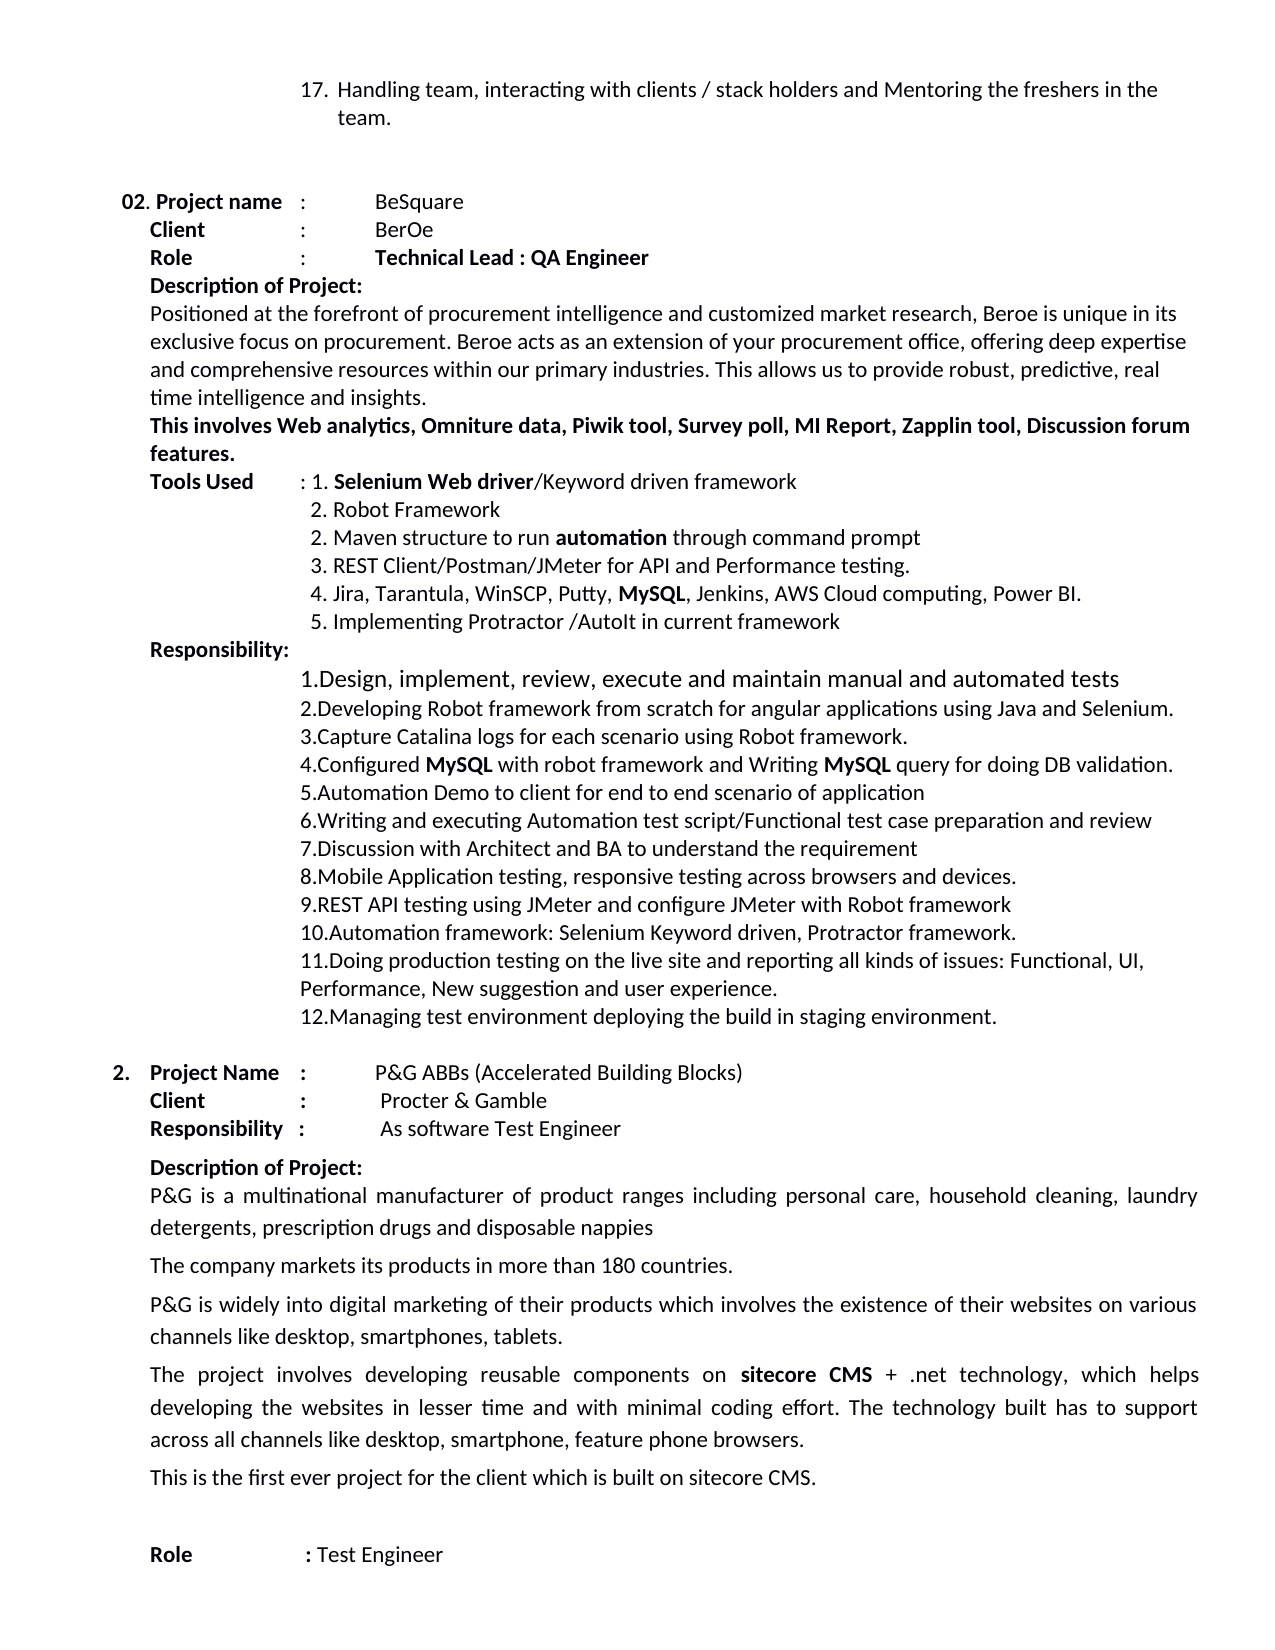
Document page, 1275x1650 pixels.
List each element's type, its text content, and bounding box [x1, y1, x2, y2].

text Role : Test Engineer [75, 1540, 1200, 1568]
list 12.Managing test environment deploying the build in staging environment. [150, 1002, 1200, 1030]
text 2. Maven structure to run automation through command prompt [75, 523, 1200, 551]
text Client : BerOe [75, 215, 1200, 243]
text 6.Writing and executing Automation test script/Functional test case preparation and review 7.Discussion with Architect and BA to understand the requirement [150, 806, 1200, 862]
text 2. Robot Framework [75, 495, 1200, 523]
text This involves Web analytics, Omniture data, Piwik tool, Survey poll, MI Report, Zapplin tool, Discussion forum features. [150, 411, 1200, 467]
text P&G is a multinational manufacturer of product ranges including personal care, household cleaning, laundry detergents, prescription drugs and disposable nappies [150, 1181, 1200, 1241]
text 5. Implementing Protractor /AutoIt in current framework [75, 607, 1200, 635]
text 9.REST API testing using JMeter and configure JMeter with Robot framework [150, 890, 1200, 918]
text 4.Configured MySQL with robot framework and Writing MySQL query for doing DB validation. [150, 750, 1200, 778]
text This is the first ever project for the client which is built on sitecore CMS. [75, 1463, 1200, 1491]
text The company markets its products in more than 180 countries. [75, 1251, 1200, 1279]
text Description of Project: [75, 271, 1200, 299]
list Handling team, interacting with clients / stack holders and Mentoring the freshers in the team. [300, 75, 1200, 131]
text 3. REST Client/Postman/JMeter for API and Performance testing. [75, 551, 1200, 579]
text P&G is widely into digital marketing of their products which involves the existence of their websites on various channels like desktop, smartphones, tablets. [150, 1290, 1200, 1350]
text Responsibility : As software Test Engineer [75, 1114, 1200, 1142]
text 10.Automation framework: Selenium Keyword driven, Protractor framework. [150, 918, 1200, 946]
text 11.Doing production testing on the live site and reporting all kinds of issues: Functional, UI, Performance, New suggestion and user experience. [150, 946, 1200, 1002]
text 1.Design, implement, review, execute and maintain manual and automated tests 2.Developing Robot framework from scratch for angular applications using Java and Selenium. 3.Capture Catalina logs for each scenario using Robot framework. [150, 663, 1200, 750]
text Tools Used : 1. Selenium Web driver/Keyword driven framework [75, 467, 1200, 495]
text The project involves developing reusable components on sitecore CMS + .net technology, which helps developing the websites in lesser time and with minimal coding effort. The technology built has to support across all channels like desktop, smartphone, feature phone browsers. [150, 1360, 1200, 1453]
text Role : Technical Lead : QA Engineer [75, 243, 1200, 271]
text 8.Mobile Application testing, responsive testing across browsers and devices. [150, 862, 1200, 890]
text Responsibility: [150, 635, 1200, 663]
text 02. Project name : BeSquare [75, 187, 1200, 215]
list Description of Project: [150, 1153, 1200, 1181]
text Client : Procter & Gamble [75, 1086, 1200, 1114]
list Project Name : P&G ABBs (Accelerated Building Blocks) [112, 1058, 1200, 1086]
text Positioned at the forefront of procurement intelligence and customized market research, Beroe is unique in its exclusive focus on procurement. Beroe acts as an extension of your procurement office, offering deep expertise and comprehensive resources within our primary industries. This allows us to provide robust, predictive, real time intelligence and insights. [150, 299, 1200, 411]
text 4. Jira, Tarantula, WinSCP, Putty, MySQL, Jenkins, AWS Cloud computing, Power BI. [75, 579, 1200, 607]
text 5.Automation Demo to client for end to end scenario of application [150, 778, 1200, 806]
